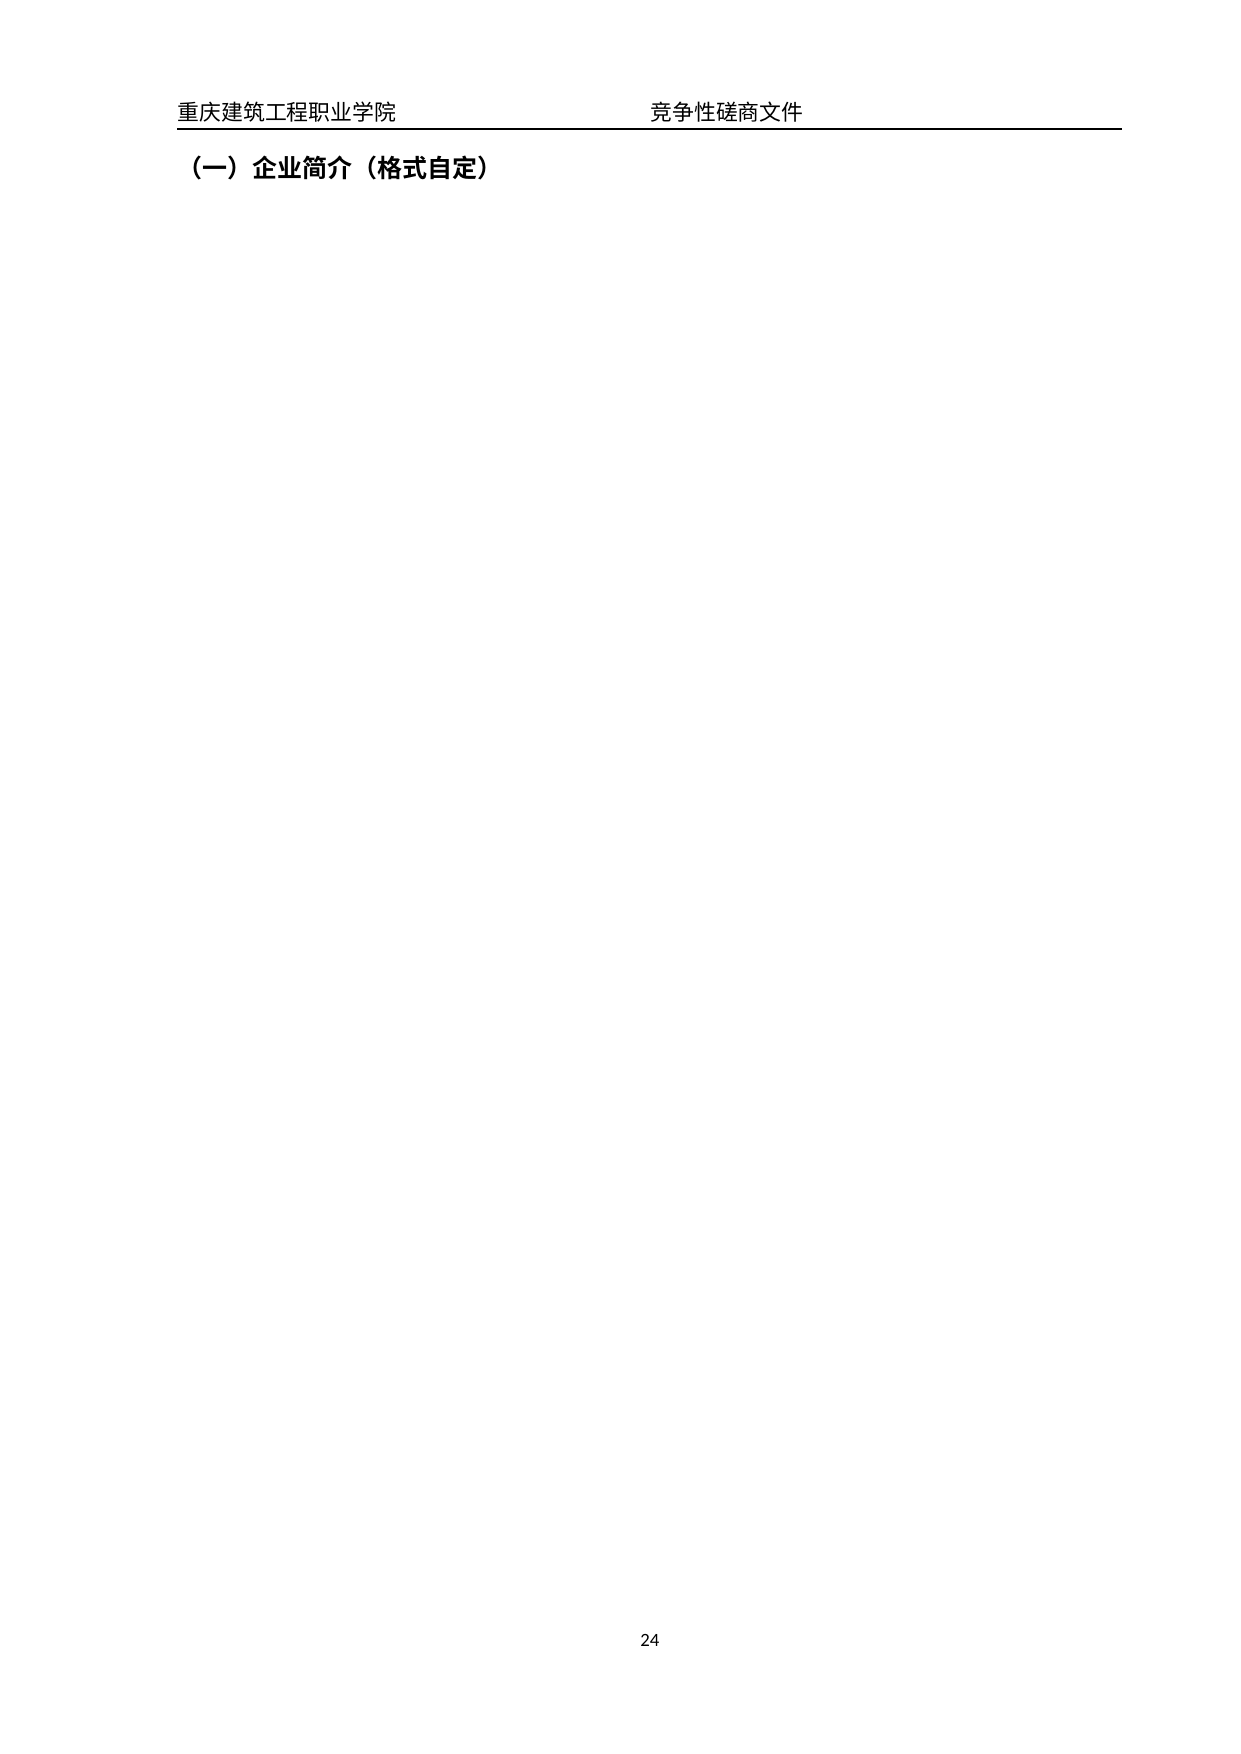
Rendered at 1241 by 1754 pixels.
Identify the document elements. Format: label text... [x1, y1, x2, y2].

text （一）企业简介（格式自定） [177, 148, 1122, 185]
